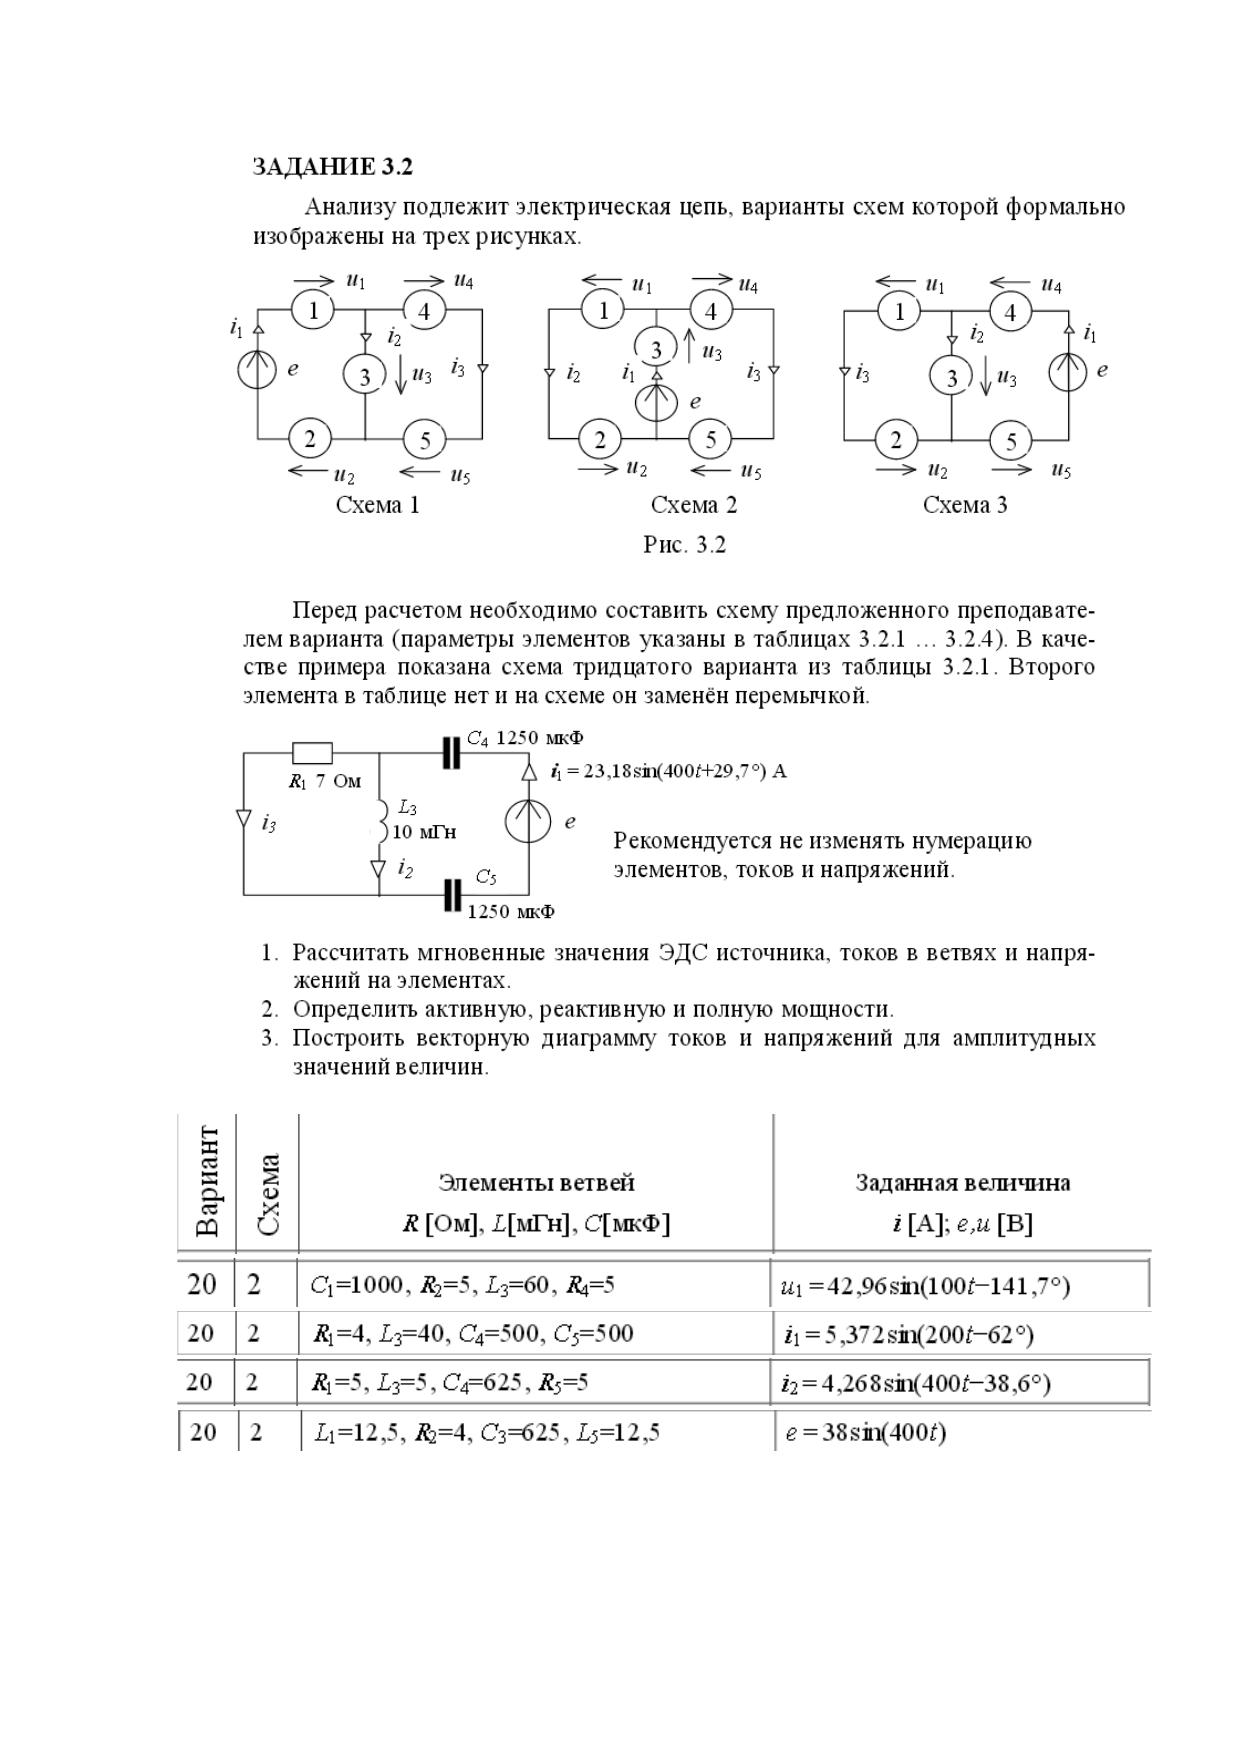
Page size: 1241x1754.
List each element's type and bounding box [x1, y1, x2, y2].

picture [177, 1410, 1152, 1451]
picture [177, 1258, 1152, 1307]
picture [177, 1114, 1152, 1254]
picture [177, 588, 1152, 1111]
picture [177, 1311, 1152, 1355]
picture [177, 1358, 1152, 1406]
picture [177, 118, 1152, 564]
